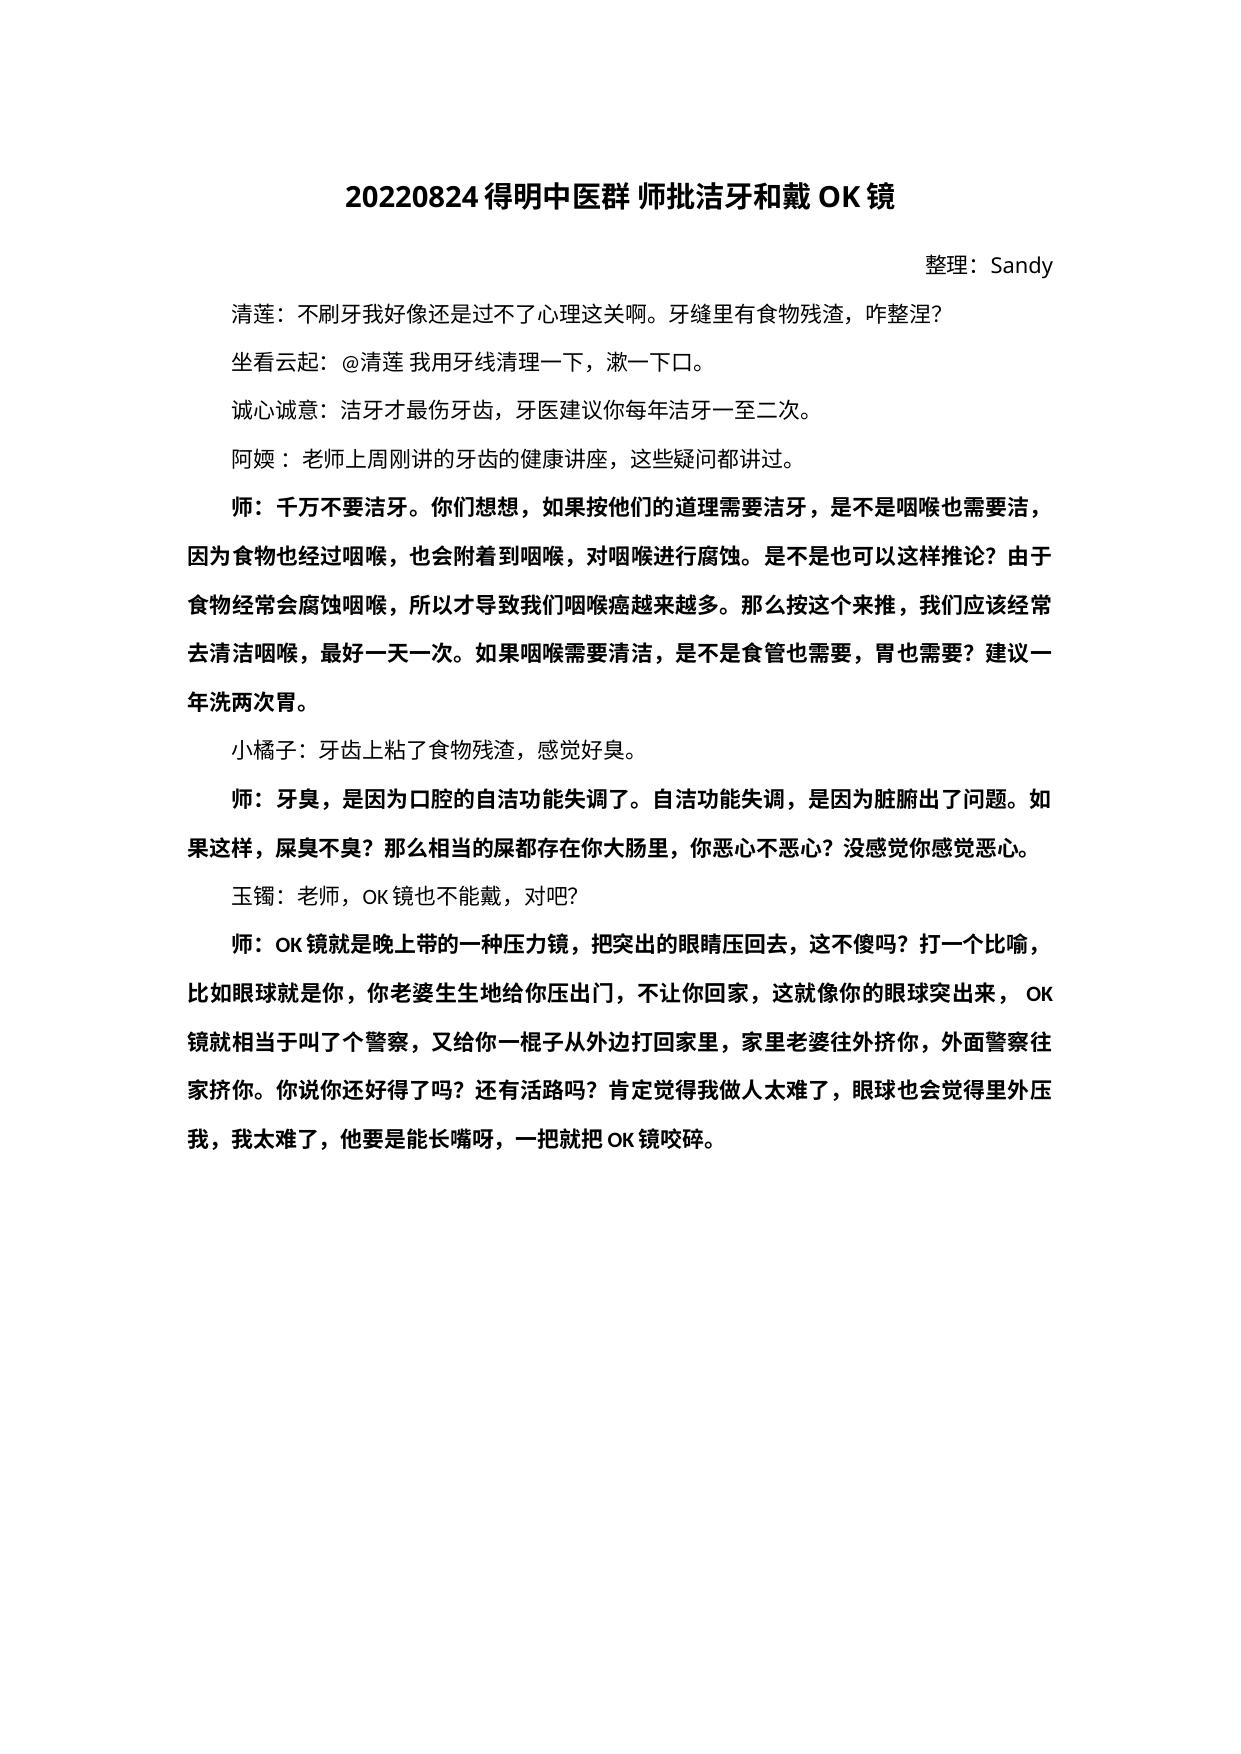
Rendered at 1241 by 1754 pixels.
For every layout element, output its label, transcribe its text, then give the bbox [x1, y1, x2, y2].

text 师：千万不要洁牙。你们想想，如果按他们的道理需要洁牙，是不是咽喉也需要洁，因为食物也经过咽喉，也会附着到咽喉，对咽喉进行腐蚀。是不是也可以这样推论？由于食物经常会腐蚀咽喉，所以才导致我们咽喉癌越来越多。那么按这个来推，我们应该经常去清洁咽喉，最好一天一次。如果咽喉需要清洁，是不是食管也需要，胃也需要？建议一年洗两次胃。 [187, 490, 1053, 717]
text 师：牙臭，是因为口腔的自洁功能失调了。自洁功能失调，是因为脏腑出了问题。如果这样，屎臭不臭？那么相当的屎都存在你大肠里，你恶心不恶心？没感觉你感觉恶心。 [187, 781, 1053, 863]
text 清莲：不刷牙我好像还是过不了心理这关啊。牙缝里有食物残渣，咋整涅？ [187, 296, 1053, 329]
text 阿媆 ：老师上周刚讲的牙齿的健康讲座，这些疑问都讲过。 [187, 441, 1053, 474]
text 诚心诚意：洁牙才最伤牙齿，牙医建议你每年洁牙一至二次。 [187, 393, 1053, 426]
text 坐看云起：@清莲 我用牙线清理一下，漱一下口。 [187, 345, 1053, 377]
text 玉镯：老师，OK镜也不能戴，对吧？ [187, 878, 1053, 911]
text 整理：Sandy [187, 248, 1053, 281]
text 小橘子：牙齿上粘了食物残渣，感觉好臭。 [187, 733, 1053, 766]
text 20220824得明中医群 师批洁牙和戴OK镜 [187, 162, 1053, 227]
text 师：OK镜就是晚上带的一种压力镜，把突出的眼睛压回去，这不傻吗？打一个比喻，比如眼球就是你，你老婆生生地给你压出门，不让你回家，这就像你的眼球突出来， OK镜就相当于叫了个警察，又给你一棍子从外边打回家里，家里老婆往外挤你，外面警察往家挤你。你说你还好得了吗？还有活路吗？肯定觉得我做人太难了，眼球也会觉得里外压我，我太难了，他要是能长嘴呀，一把就把OK镜咬碎。 [187, 927, 1053, 1154]
